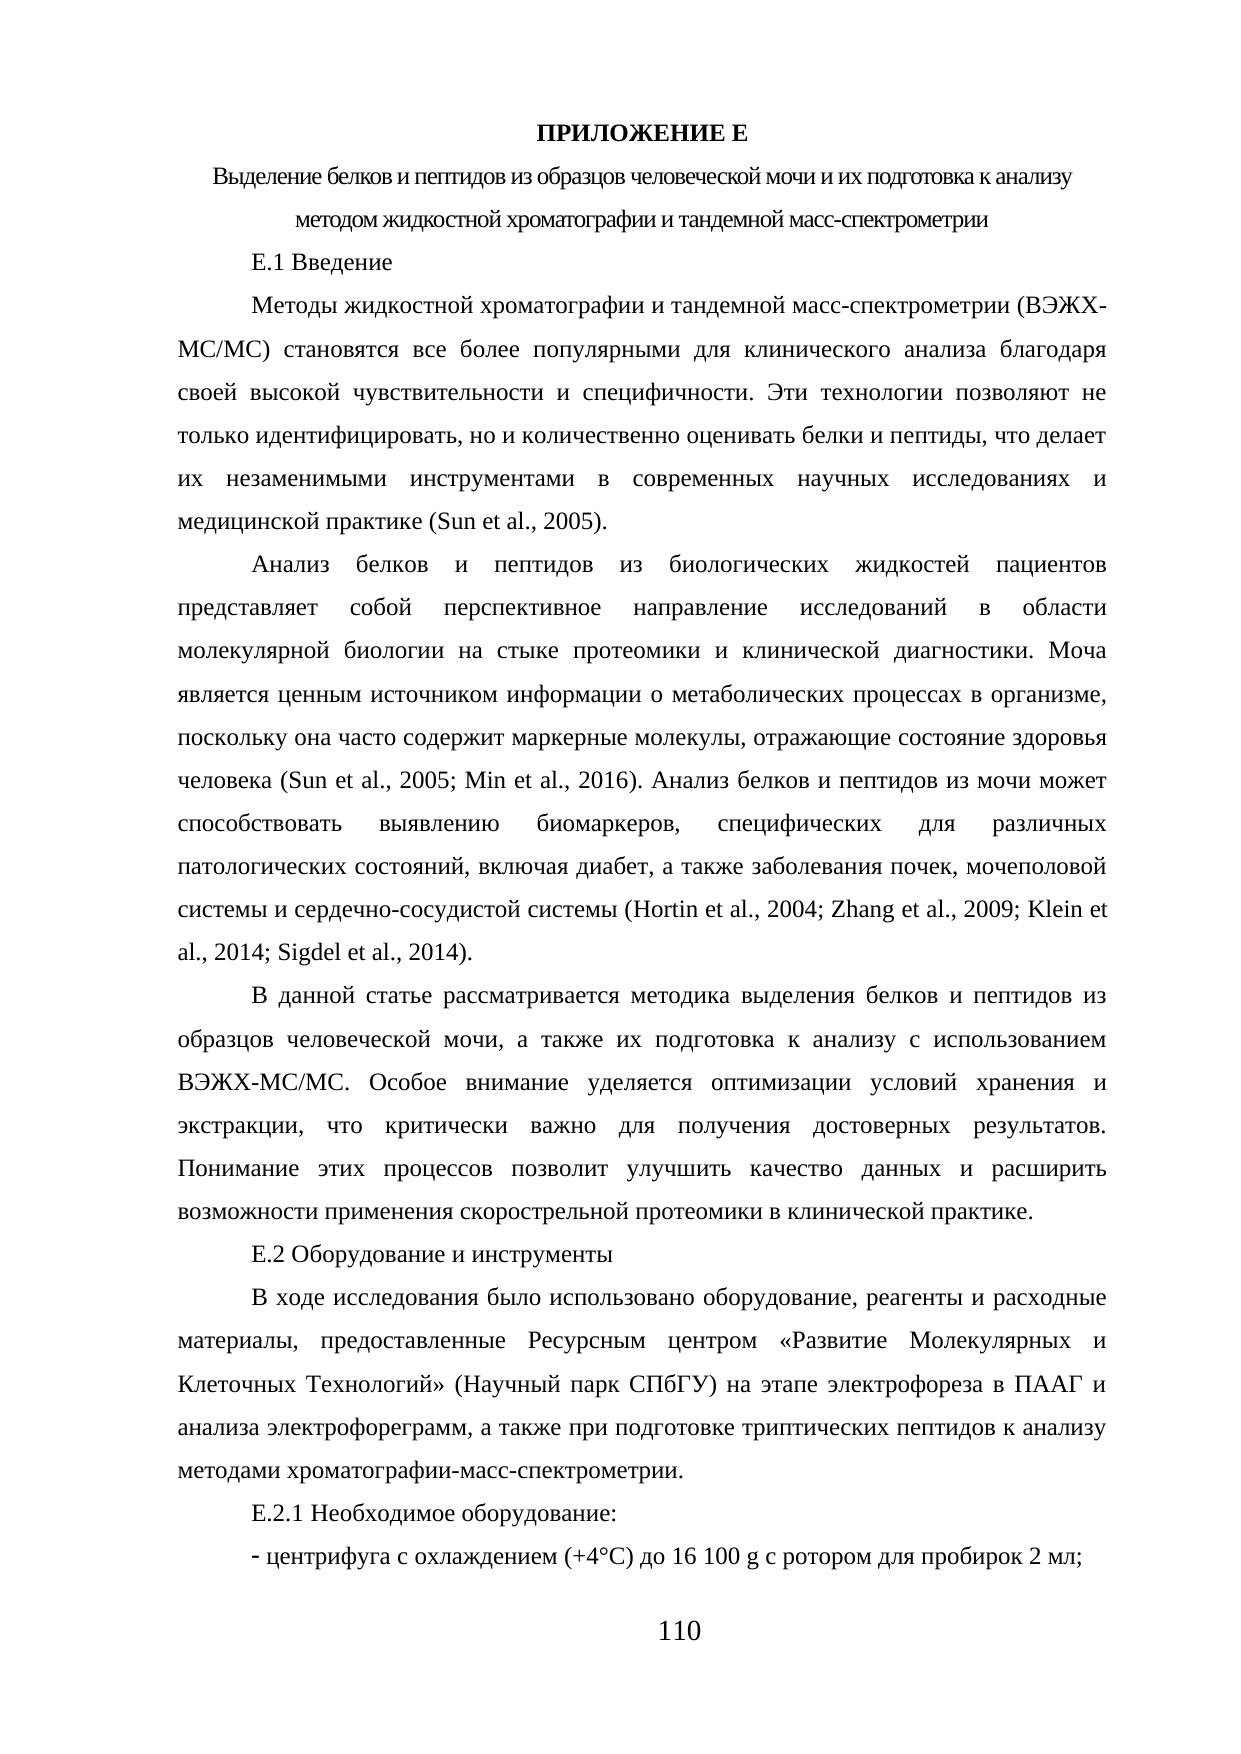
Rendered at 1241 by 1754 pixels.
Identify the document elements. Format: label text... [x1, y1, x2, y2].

subtitle ПРИЛОЖЕНИЕ Е [177, 118, 1107, 147]
list центрифуга с охлаждением (+4°C) до 16 100 g с ротором для пробирок 2 мл; [177, 1541, 1107, 1570]
text Анализ белков и пептидов из биологических жидкостей пациентов представляет собой перспективное направление исследований в области молекулярной биологии на стыке протеомики и клинической диагностики. Моча является ценным источником информации о метаболических процессах в организме, поскольку она часто содержит маркерные молекулы, отражающие состояние здоровья человека (Sun et al., 2005; Min et al., 2016). Анализ белков и пептидов из мочи может способствовать выявлению биомаркеров, специфических для различных патологических состояний, включая диабет, а также заболевания почек, мочеполовой системы и сердечно-сосудистой системы (Hortin et al., 2004; Zhang et al., 2009; Klein et al., 2014; Sigdel et al., 2014). [177, 549, 1107, 966]
text Методы жидкостной хроматографии и тандемной масс-спектрометрии (ВЭЖХ-МС/МС) становятся все более популярными для клинического анализа благодаря своей высокой чувствительности и специфичности. Эти технологии позволяют не только идентифицировать, но и количественно оценивать белки и пептиды, что делает их незаменимыми инструментами в современных научных исследованиях и медицинской практике (Sun et al., 2005). [177, 291, 1107, 535]
text Е.1 Введение [177, 247, 1107, 276]
text Е.2.1 Необходимое оборудование: [177, 1498, 1107, 1527]
text В ходе исследования было использовано оборудование, реагенты и расходные материалы, предоставленные Ресурсным центром «Развитие Молекулярных и Клеточных Технологий» (Научный парк СПбГУ) на этапе электрофореза в ПААГ и анализа электрофореграмм, а также при подготовке триптических пептидов к анализу методами хроматографии-масс-спектрометрии. [177, 1282, 1107, 1484]
text Е.2 Оборудование и инструменты [177, 1239, 1107, 1268]
text В данной статье рассматривается методика выделения белков и пептидов из образцов человеческой мочи, а также их подготовка к анализу с использованием ВЭЖХ-МС/МС. Особое внимание уделяется оптимизации условий хранения и экстракции, что критически важно для получения достоверных результатов. Понимание этих процессов позволит улучшить качество данных и расширить возможности применения скорострельной протеомики в клинической практике. [177, 981, 1107, 1225]
title Выделение белков и пептидов из образцов человеческой мочи и их подготовка к анализу методом жидкостной хроматографии и тандемной масс-спектрометрии [177, 161, 1107, 233]
